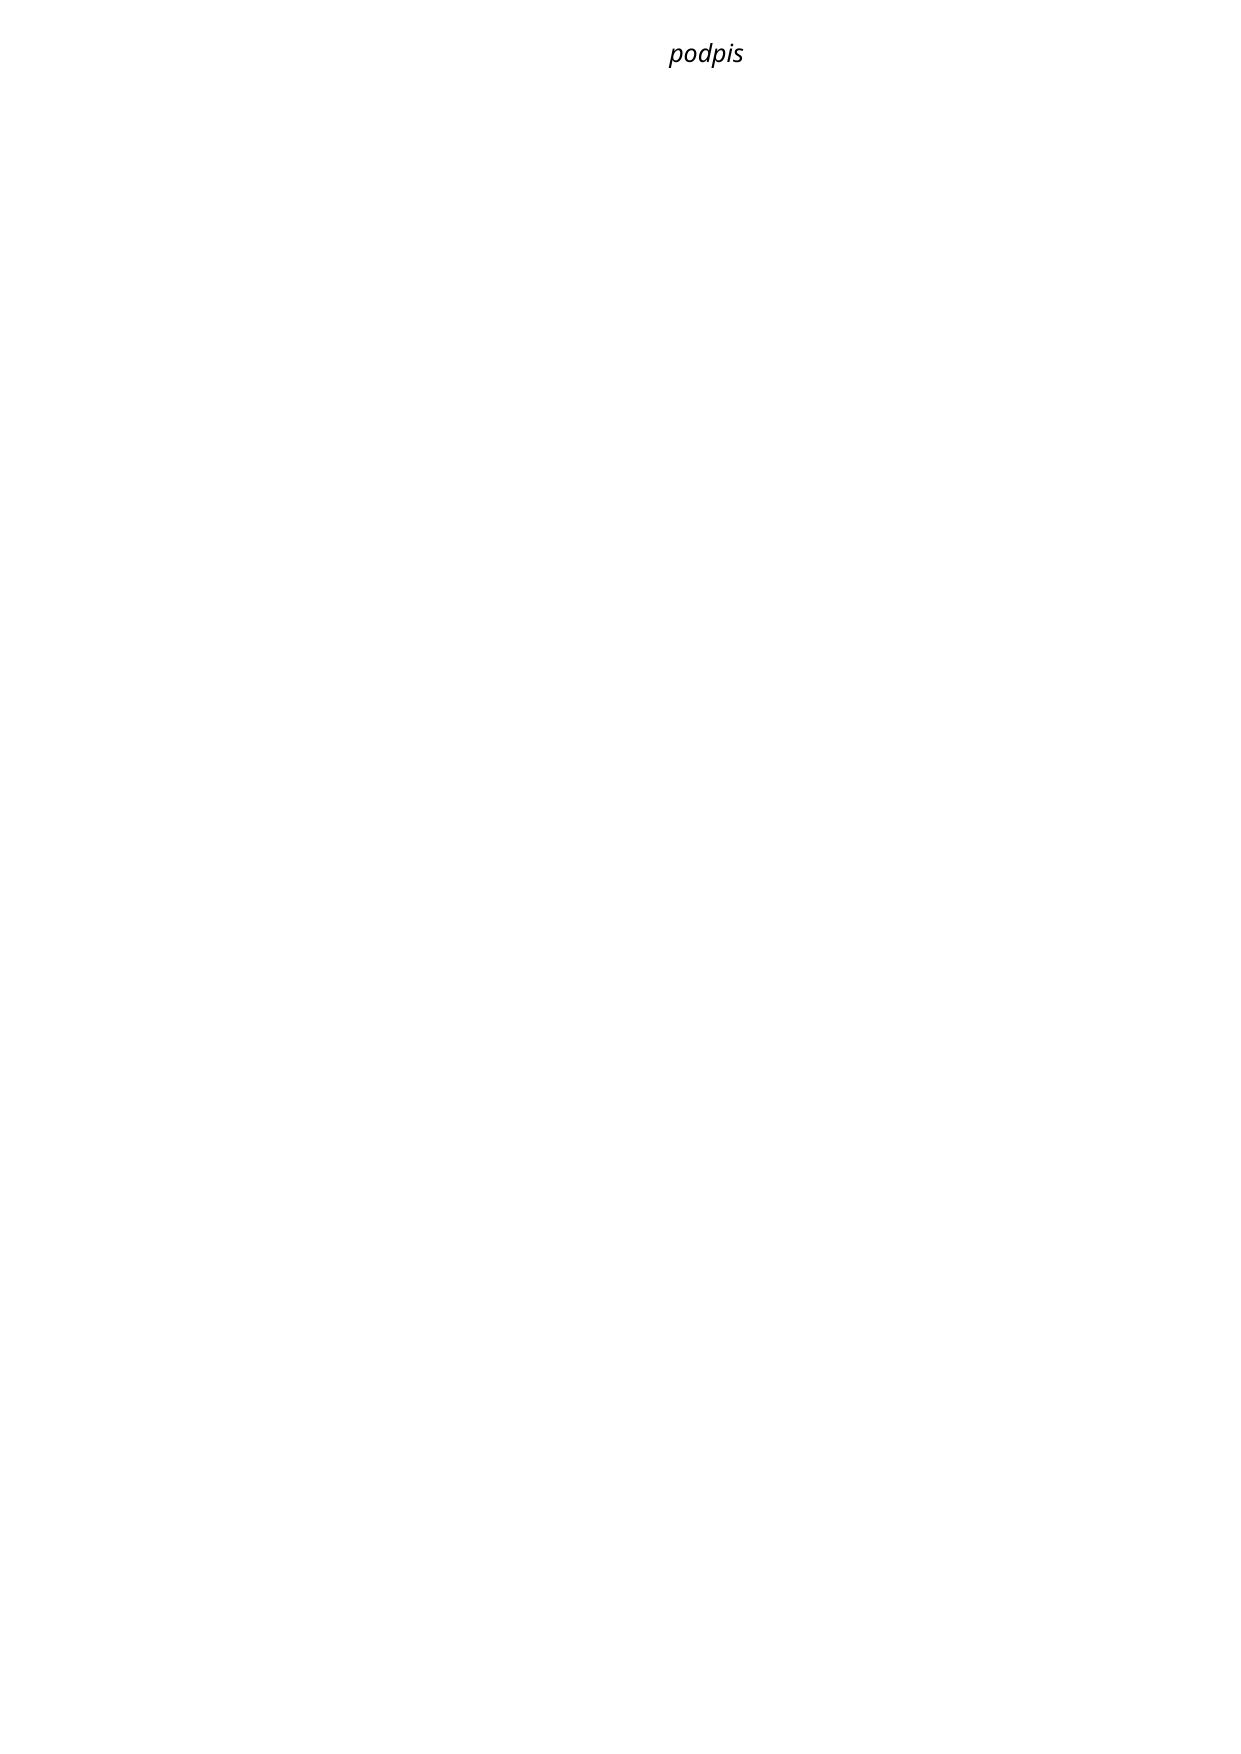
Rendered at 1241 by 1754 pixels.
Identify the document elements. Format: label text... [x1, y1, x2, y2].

text podpis [53, 35, 1193, 69]
